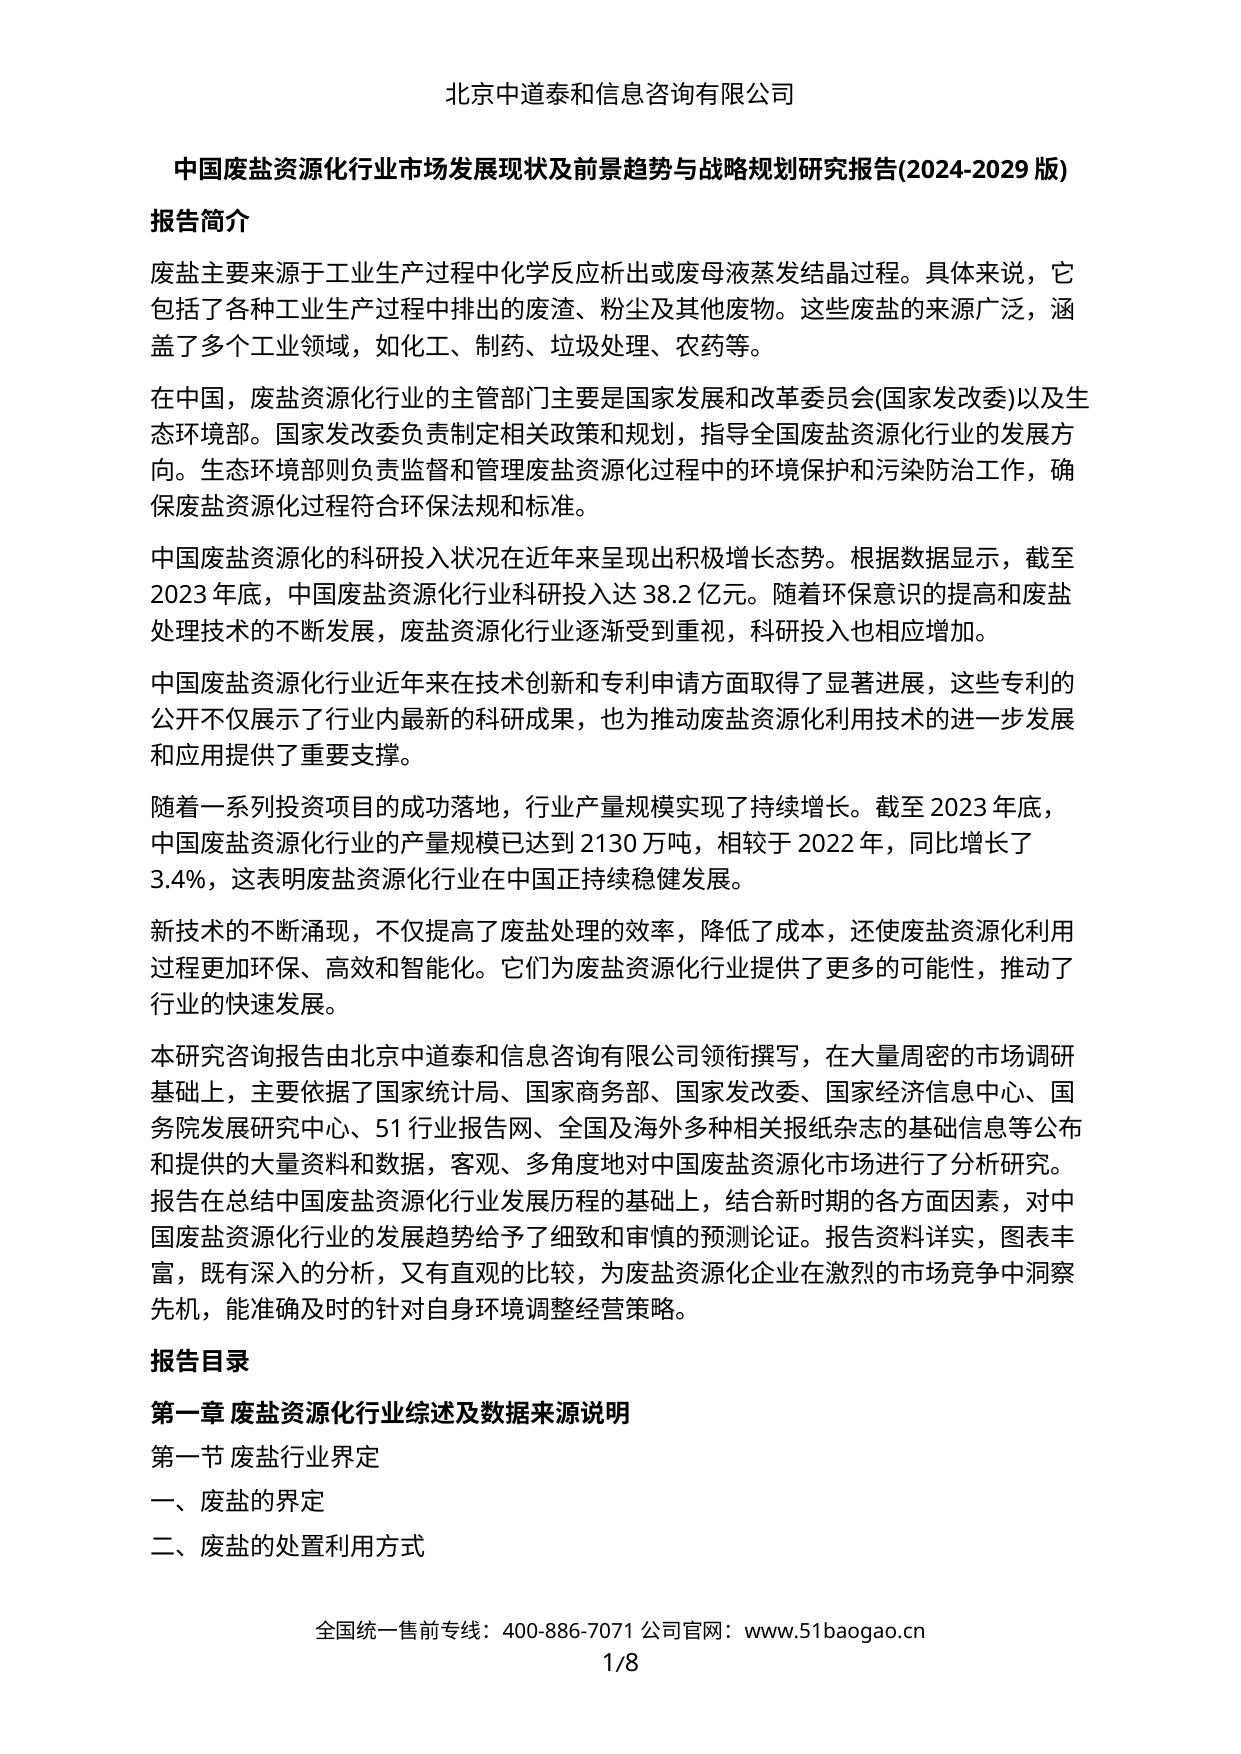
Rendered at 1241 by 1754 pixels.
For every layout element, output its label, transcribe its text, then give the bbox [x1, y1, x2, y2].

text 报告目录 [150, 1342, 1090, 1378]
text 第一章 废盐资源化行业综述及数据来源说明 [150, 1394, 1090, 1430]
text 一、废盐的界定 [150, 1482, 1090, 1518]
text 随着一系列投资项目的成功落地，行业产量规模实现了持续增长。截至2023年底，中国废盐资源化行业的产量规模已达到2130万吨，相较于2022年，同比增长了3.4%，这表明废盐资源化行业在中国正持续稳健发展。 [150, 787, 1090, 896]
text 中国废盐资源化的科研投入状况在近年来呈现出积极增长态势。根据数据显示，截至2023年底，中国废盐资源化行业科研投入达38.2亿元。随着环保意识的提高和废盐处理技术的不断发展，废盐资源化行业逐渐受到重视，科研投入也相应增加。 [150, 539, 1090, 647]
text 废盐主要来源于工业生产过程中化学反应析出或废母液蒸发结晶过程。具体来说，它包括了各种工业生产过程中排出的废渣、粉尘及其他废物。这些废盐的来源广泛，涵盖了多个工业领域，如化工、制药、垃圾处理、农药等。 [150, 254, 1090, 362]
text 第一节 废盐行业界定 [150, 1438, 1090, 1474]
text 新技术的不断涌现，不仅提高了废盐处理的效率，降低了成本，还使废盐资源化利用过程更加环保、高效和智能化。它们为废盐资源化行业提供了更多的可能性，推动了行业的快速发展。 [150, 912, 1090, 1021]
text 中国废盐资源化行业近年来在技术创新和专利申请方面取得了显著进展，这些专利的公开不仅展示了行业内最新的科研成果，也为推动废盐资源化利用技术的进一步发展和应用提供了重要支撑。 [150, 663, 1090, 772]
text 本研究咨询报告由北京中道泰和信息咨询有限公司领衔撰写，在大量周密的市场调研基础上，主要依据了国家统计局、国家商务部、国家发改委、国家经济信息中心、国务院发展研究中心、51行业报告网、全国及海外多种相关报纸杂志的基础信息等公布和提供的大量资料和数据，客观、多角度地对中国废盐资源化市场进行了分析研究。报告在总结中国废盐资源化行业发展历程的基础上，结合新时期的各方面因素，对中国废盐资源化行业的发展趋势给予了细致和审慎的预测论证。报告资料详实，图表丰富，既有深入的分析，又有直观的比较，为废盐资源化企业在激烈的市场竞争中洞察先机，能准确及时的针对自身环境调整经营策略。 [150, 1036, 1090, 1326]
text 二、废盐的处置利用方式 [150, 1526, 1090, 1562]
text 在中国，废盐资源化行业的主管部门主要是国家发展和改革委员会(国家发改委)以及生态环境部。国家发改委负责制定相关政策和规划，指导全国废盐资源化行业的发展方向。生态环境部则负责监督和管理废盐资源化过程中的环境保护和污染防治工作，确保废盐资源化过程符合环保法规和标准。 [150, 378, 1090, 523]
text 报告简介 [150, 202, 1090, 238]
text 中国废盐资源化行业市场发展现状及前景趋势与战略规划研究报告(2024-2029版) [150, 150, 1090, 186]
